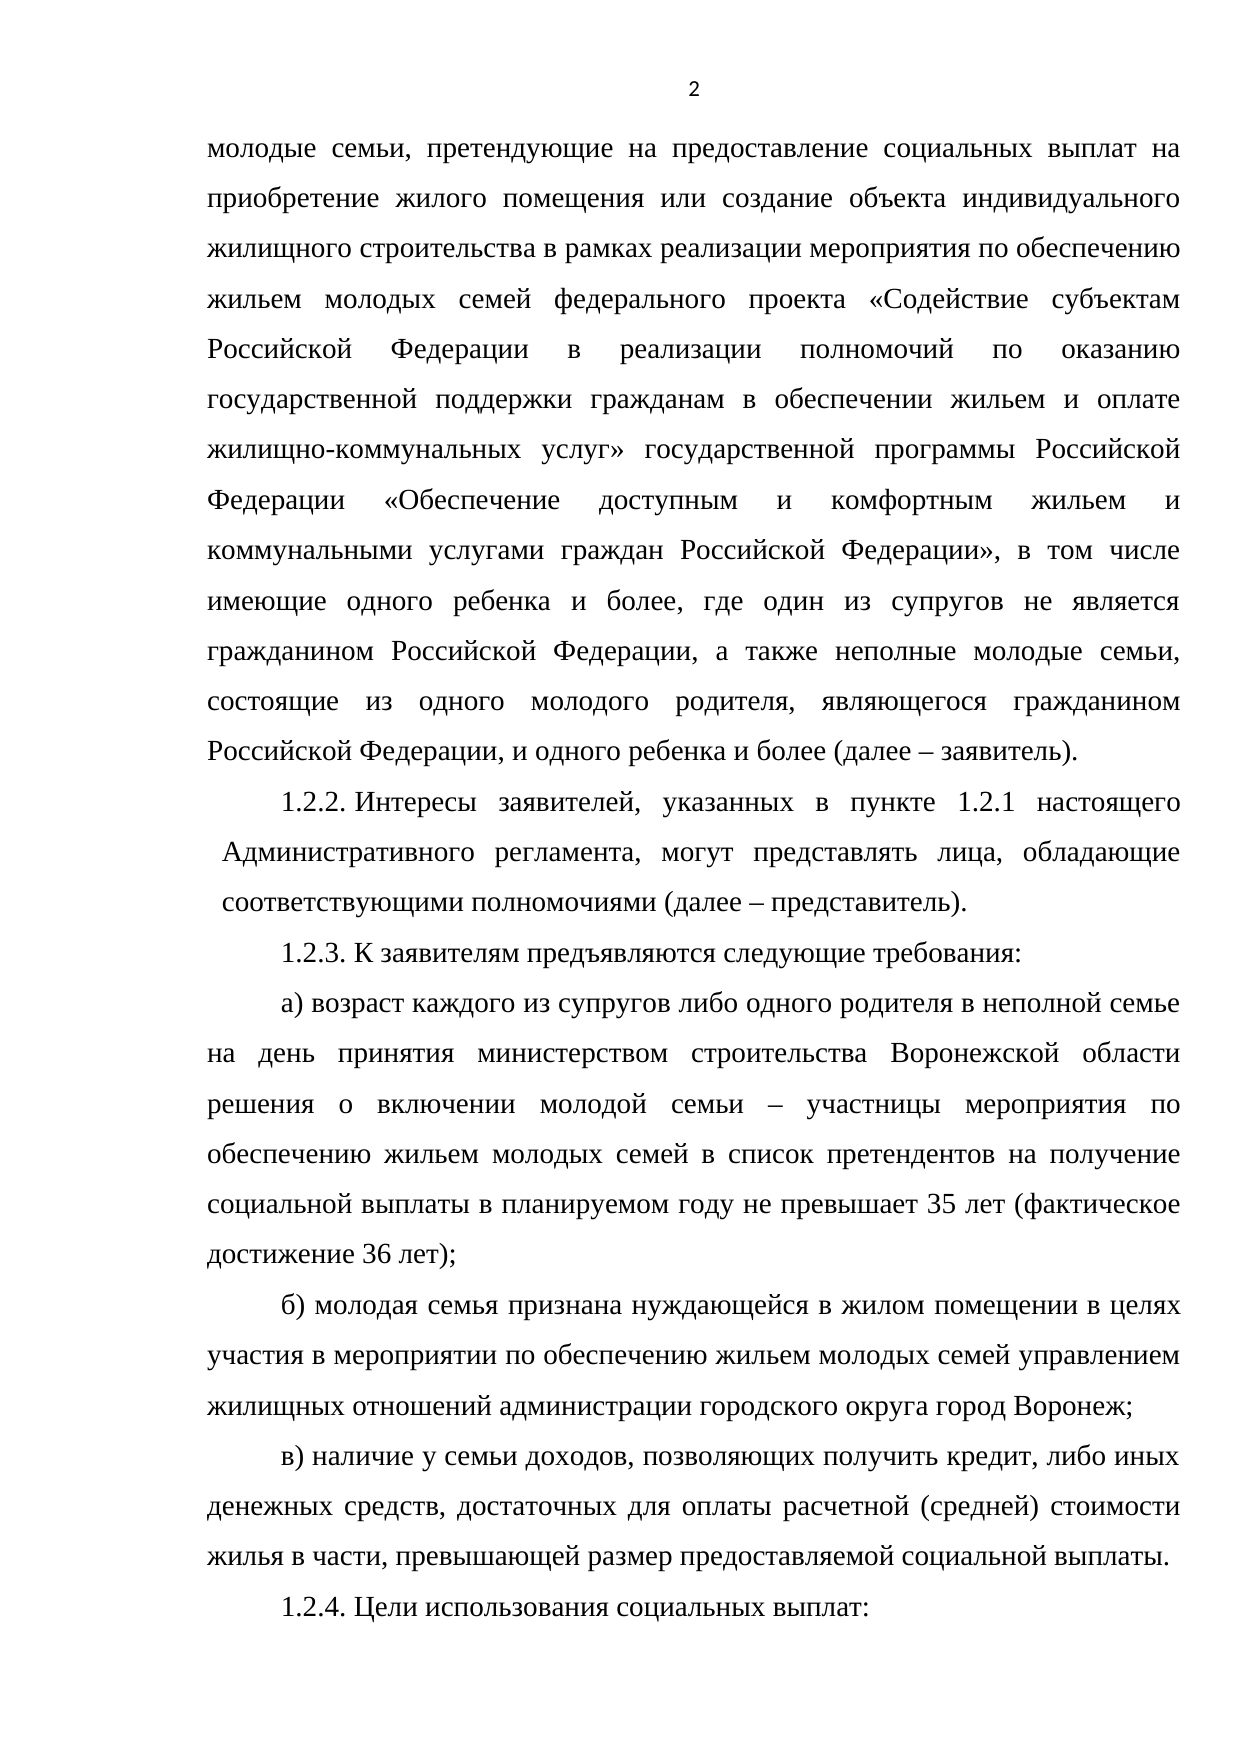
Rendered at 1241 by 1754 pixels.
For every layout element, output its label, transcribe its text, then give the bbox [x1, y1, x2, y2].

text б) молодая семья признана нуждающейся в жилом помещении в целях участия в мероприятии по обеспечению жильем молодых семей управлением жилищных отношений администрации городского округа город Воронеж; [207, 1287, 1181, 1421]
text в) наличие у семьи доходов, позволяющих получить кредит, либо иных денежных средств, достаточных для оплаты расчетной (средней) стоимости жилья в части, превышающей размер предоставляемой социальной выплаты. [207, 1438, 1181, 1572]
list Интересы заявителей, указанных в пункте 1.2.1 настоящего Административного регламента, могут представлять лица, обладающие соответствующими полномочиями (далее – представитель). [222, 784, 1181, 918]
text а) возраст каждого из супругов либо одного родителя в неполной семье на день принятия министерством строительства Воронежской области решения о включении молодой семьи – участницы мероприятия по обеспечению жильем молодых семей в список претендентов на получение социальной выплаты в планируемом году не превышает 35 лет (фактическое достижение 36 лет); [207, 985, 1181, 1270]
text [207, 130, 1181, 767]
text 1.2.3. К заявителям предъявляются следующие требования: [207, 935, 1181, 968]
list 1.2.4. Цели использования социальных выплат: [207, 1589, 1181, 1622]
